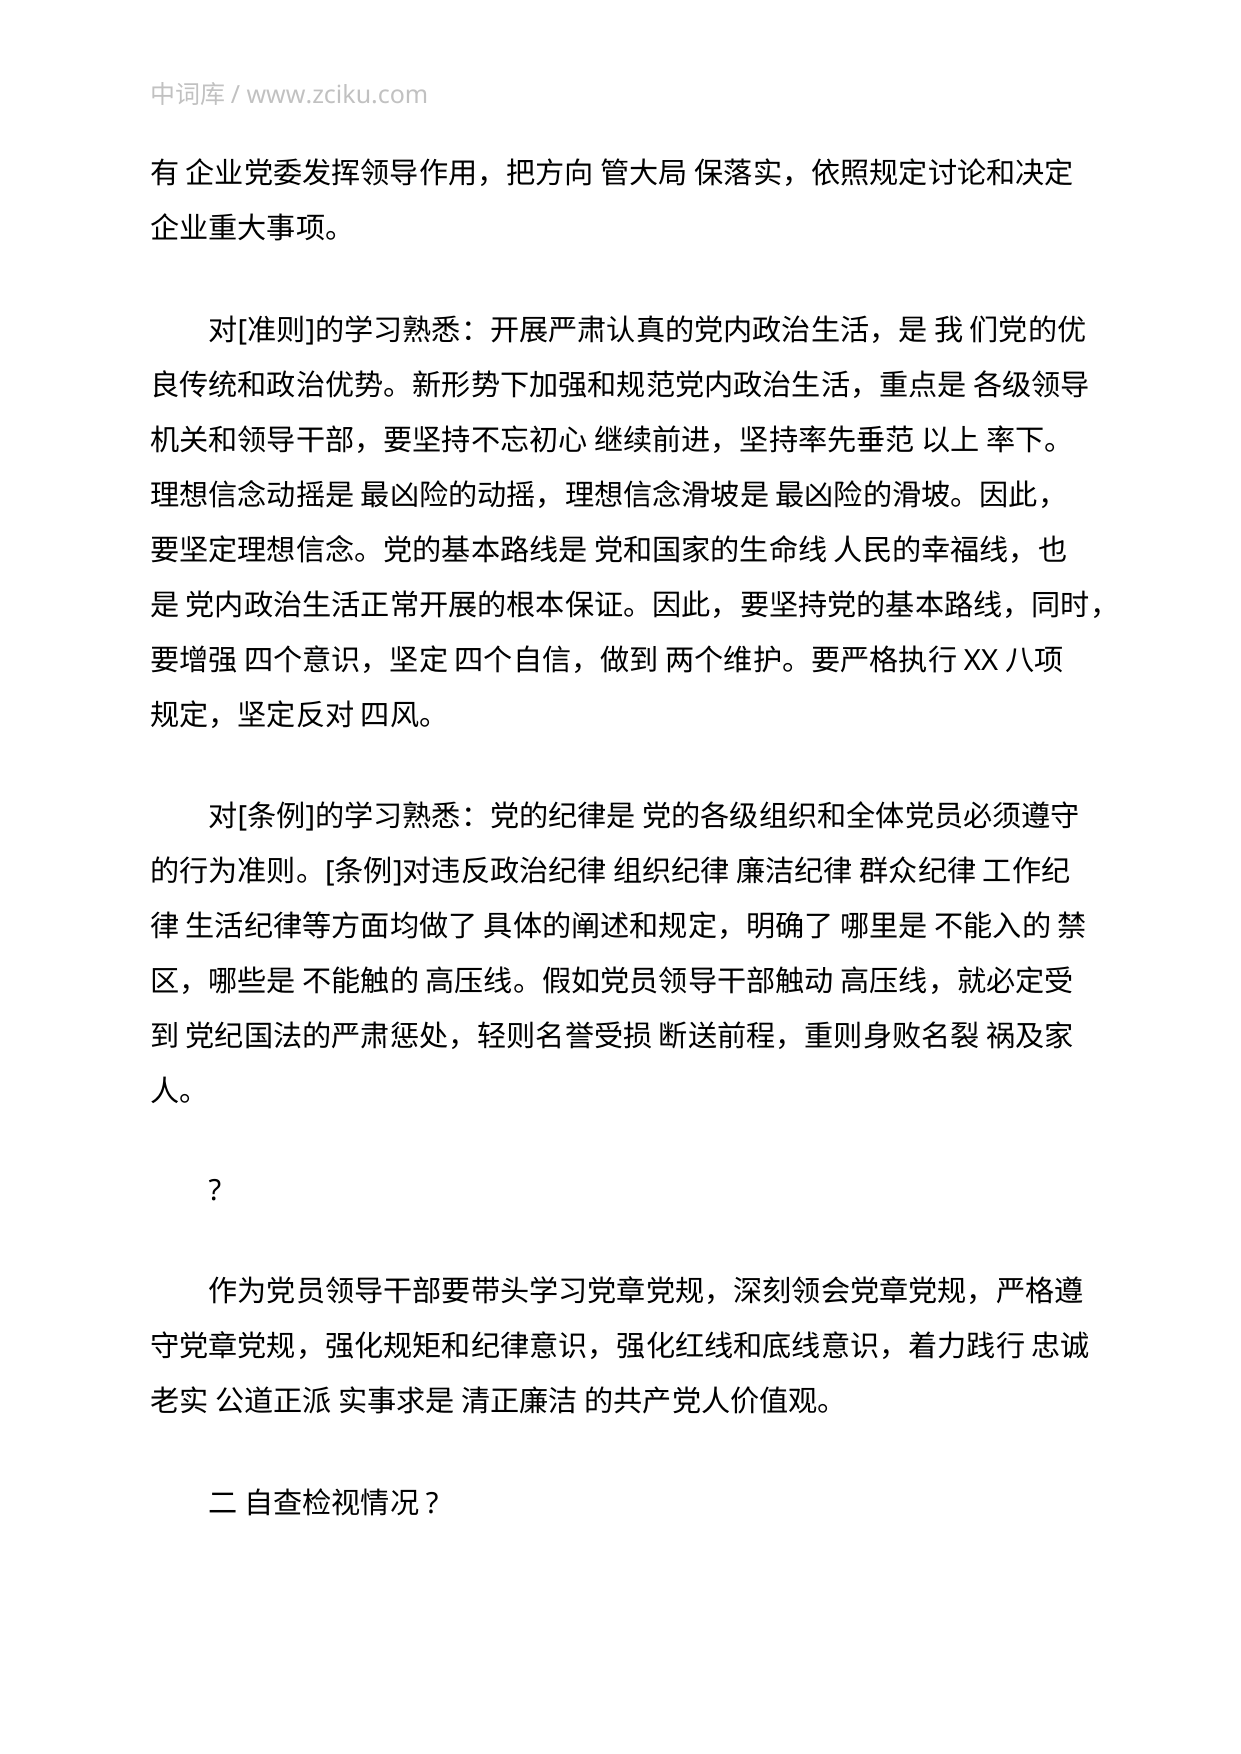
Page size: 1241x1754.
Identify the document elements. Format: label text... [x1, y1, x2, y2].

text ? [150, 1169, 1090, 1209]
text 作为党员领导干部要带头学习党章党规，深刻领会党章党规，严格遵守党章党规，强化规矩和纪律意识，强化红线和底线意识，着力践行 忠诚老实 公道正派 实事求是 清正廉洁 的共产党人价值观。 [150, 1268, 1090, 1420]
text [150, 150, 1090, 247]
text 对[条例]的学习熟悉：党的纪律是 党的各级组织和全体党员必须遵守的行为准则。[条例]对违反政治纪律 组织纪律 廉洁纪律 群众纪律 工作纪律 生活纪律等方面均做了 具体的阐述和规定，明确了 哪里是 不能入的 禁区，哪些是 不能触的 高压线。假如党员领导干部触动 高压线，就必定受到 党纪国法的严肃惩处，轻则名誉受损 断送前程，重则身败名裂 祸及家人。 [150, 793, 1090, 1110]
text 二 自查检视情况 ? [150, 1479, 1090, 1522]
text 对[准则]的学习熟悉：开展严肃认真的党内政治生活，是 我 们党的优良传统和政治优势。新形势下加强和规范党内政治生活，重点是 各级领导机关和领导干部，要坚持不忘初心 继续前进，坚持率先垂范 以上 率下。理想信念动摇是 最凶险的动摇，理想信念滑坡是 最凶险的滑坡。因此，要坚定理想信念。党的基本路线是 党和国家的生命线 人民的幸福线，也是 党内政治生活正常开展的根本保证。因此，要坚持党的基本路线，同时，要增强 四个意识，坚定 四个自信，做到 两个维护。要严格执行 XX 八项规定，坚定反对 四风。 [150, 307, 1090, 733]
